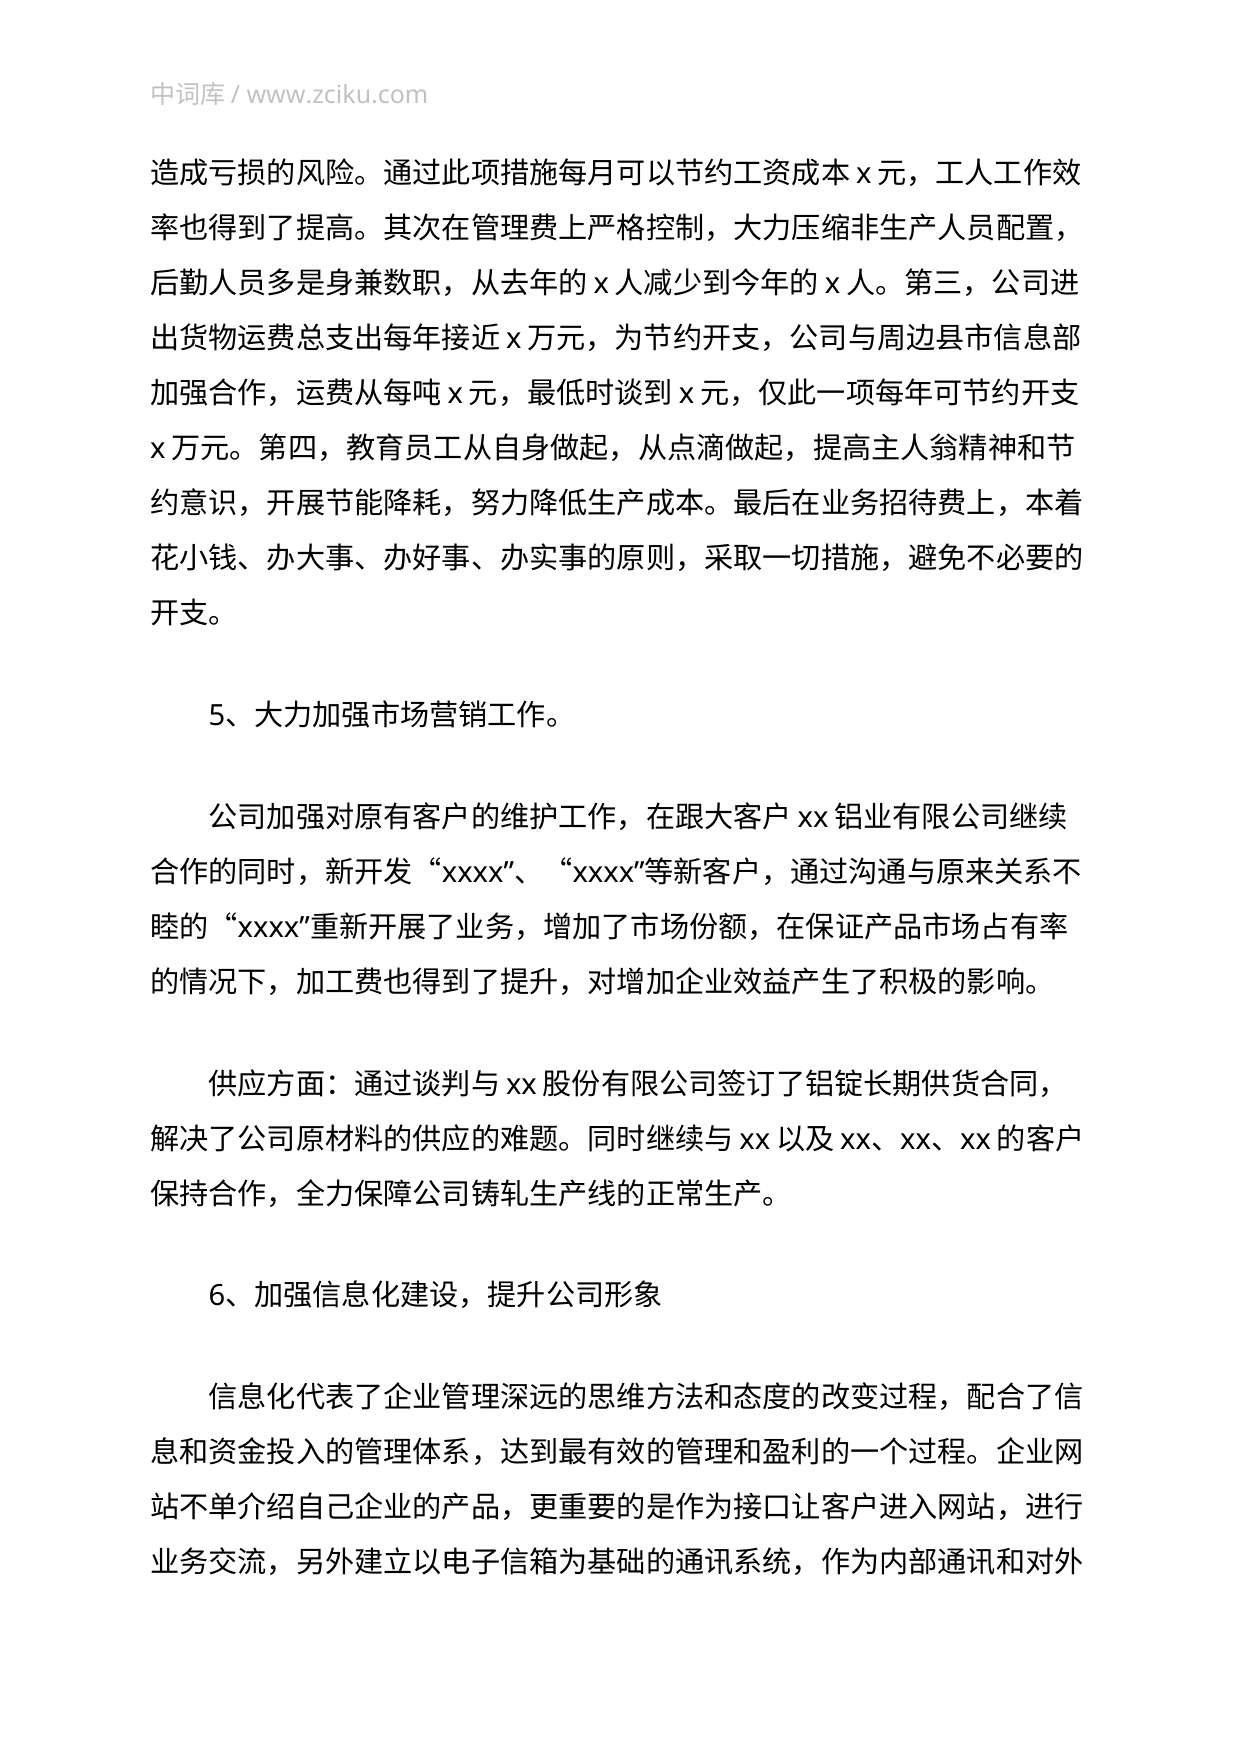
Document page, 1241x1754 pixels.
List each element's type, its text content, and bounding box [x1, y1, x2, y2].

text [150, 1374, 1090, 1581]
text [150, 150, 1090, 632]
text 公司加强对原有客户的维护工作，在跟大客户xx铝业有限公司继续合作的同时，新开发“xxxx”、“xxxx”等新客户，通过沟通与原来关系不睦的“xxxx”重新开展了业务，增加了市场份额，在保证产品市场占有率的情况下，加工费也得到了提升，对增加企业效益产生了积极的影响。 [150, 793, 1090, 1001]
text 6、加强信息化建设，提升公司形象 [150, 1272, 1090, 1314]
text 5、大力加强市场营销工作。 [150, 691, 1090, 734]
text 供应方面：通过谈判与xx股份有限公司签订了铝锭长期供货合同，解决了公司原材料的供应的难题。同时继续与xx以及xx、xx、xx的客户保持合作，全力保障公司铸轧生产线的正常生产。 [150, 1060, 1090, 1212]
